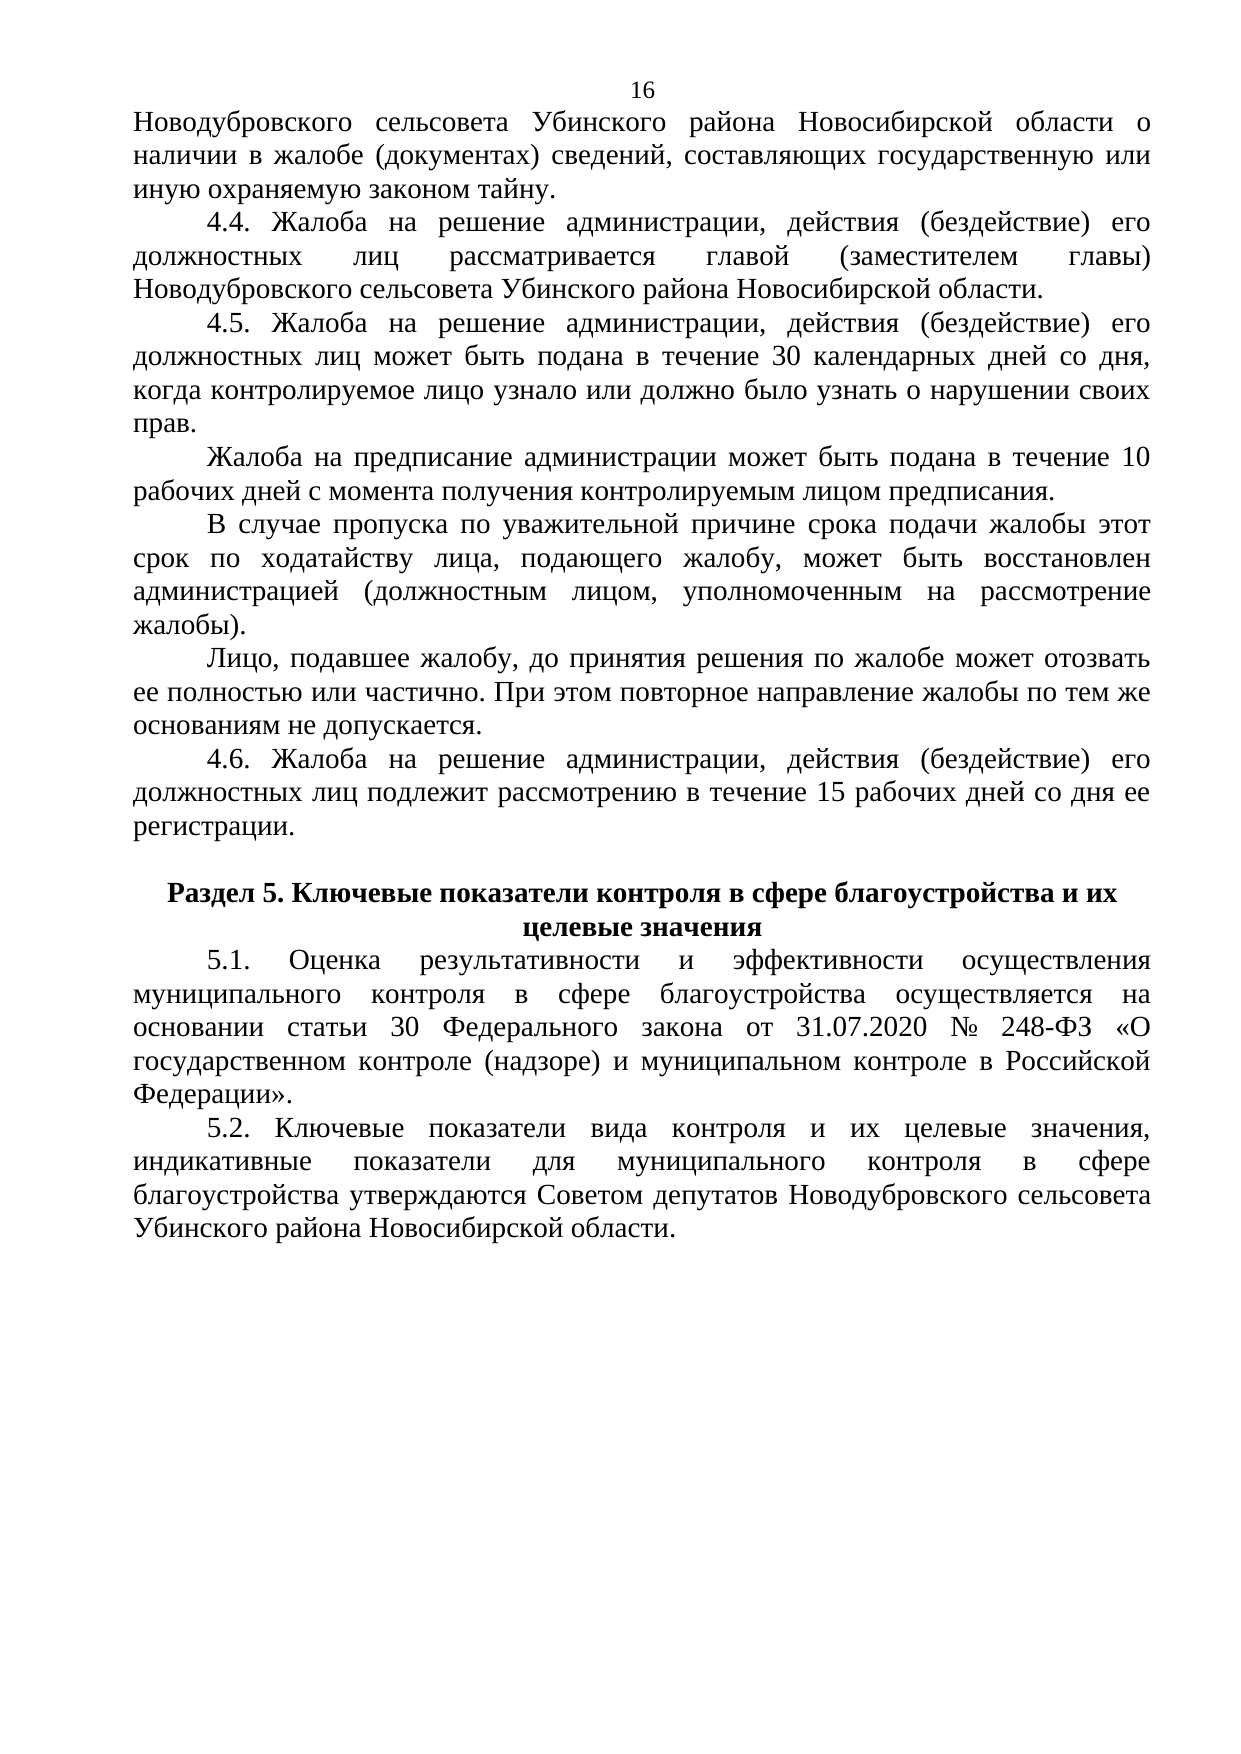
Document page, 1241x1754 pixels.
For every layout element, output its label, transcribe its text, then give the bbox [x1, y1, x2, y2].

text 4.6. Жалоба на решение администрации, действия (бездействие) его должностных лиц подлежит рассмотрению в течение 15 рабочих дней со дня ее регистрации. [133, 741, 1152, 842]
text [133, 104, 1152, 204]
text В случае пропуска по уважительной причине срока подачи жалобы этот срок по ходатайству лица, подающего жалобу, может быть восстановлен администрацией (должностным лицом, уполномоченным на рассмотрение жалобы). [133, 506, 1152, 640]
text Жалоба на предписание администрации может быть подана в течение 10 рабочих дней с момента получения контролируемым лицом предписания. [133, 439, 1152, 506]
text 4.4. Жалоба на решение администрации, действия (бездействие) его должностных лиц рассматривается главой (заместителем главы) Новодубровского сельсовета Убинского района Новосибирской области. [133, 204, 1152, 305]
text 5.1. Оценка результативности и эффективности осуществления муниципального контроля в сфере благоустройства осуществляется на основании статьи 30 Федерального закона от 31.07.2020 № 248-ФЗ «О государственном контроле (надзоре) и муниципальном контроле в Российской Федерации». [133, 942, 1152, 1110]
text 4.5. Жалоба на решение администрации, действия (бездействие) его должностных лиц может быть подана в течение 30 календарных дней со дня, когда контролируемое лицо узнало или должно было узнать о нарушении своих прав. [133, 305, 1152, 439]
text Раздел 5. Ключевые показатели контроля в сфере благоустройства и их целевые значения [133, 875, 1152, 942]
text 5.2. Ключевые показатели вида контроля и их целевые значения, индикативные показатели для муниципального контроля в сфере благоустройства утверждаются Советом депутатов Новодубровского сельсовета Убинского района Новосибирской области. [133, 1110, 1152, 1244]
text Лицо, подавшее жалобу, до принятия решения по жалобе может отозвать ее полностью или частично. При этом повторное направление жалобы по тем же основаниям не допускается. [133, 640, 1152, 741]
